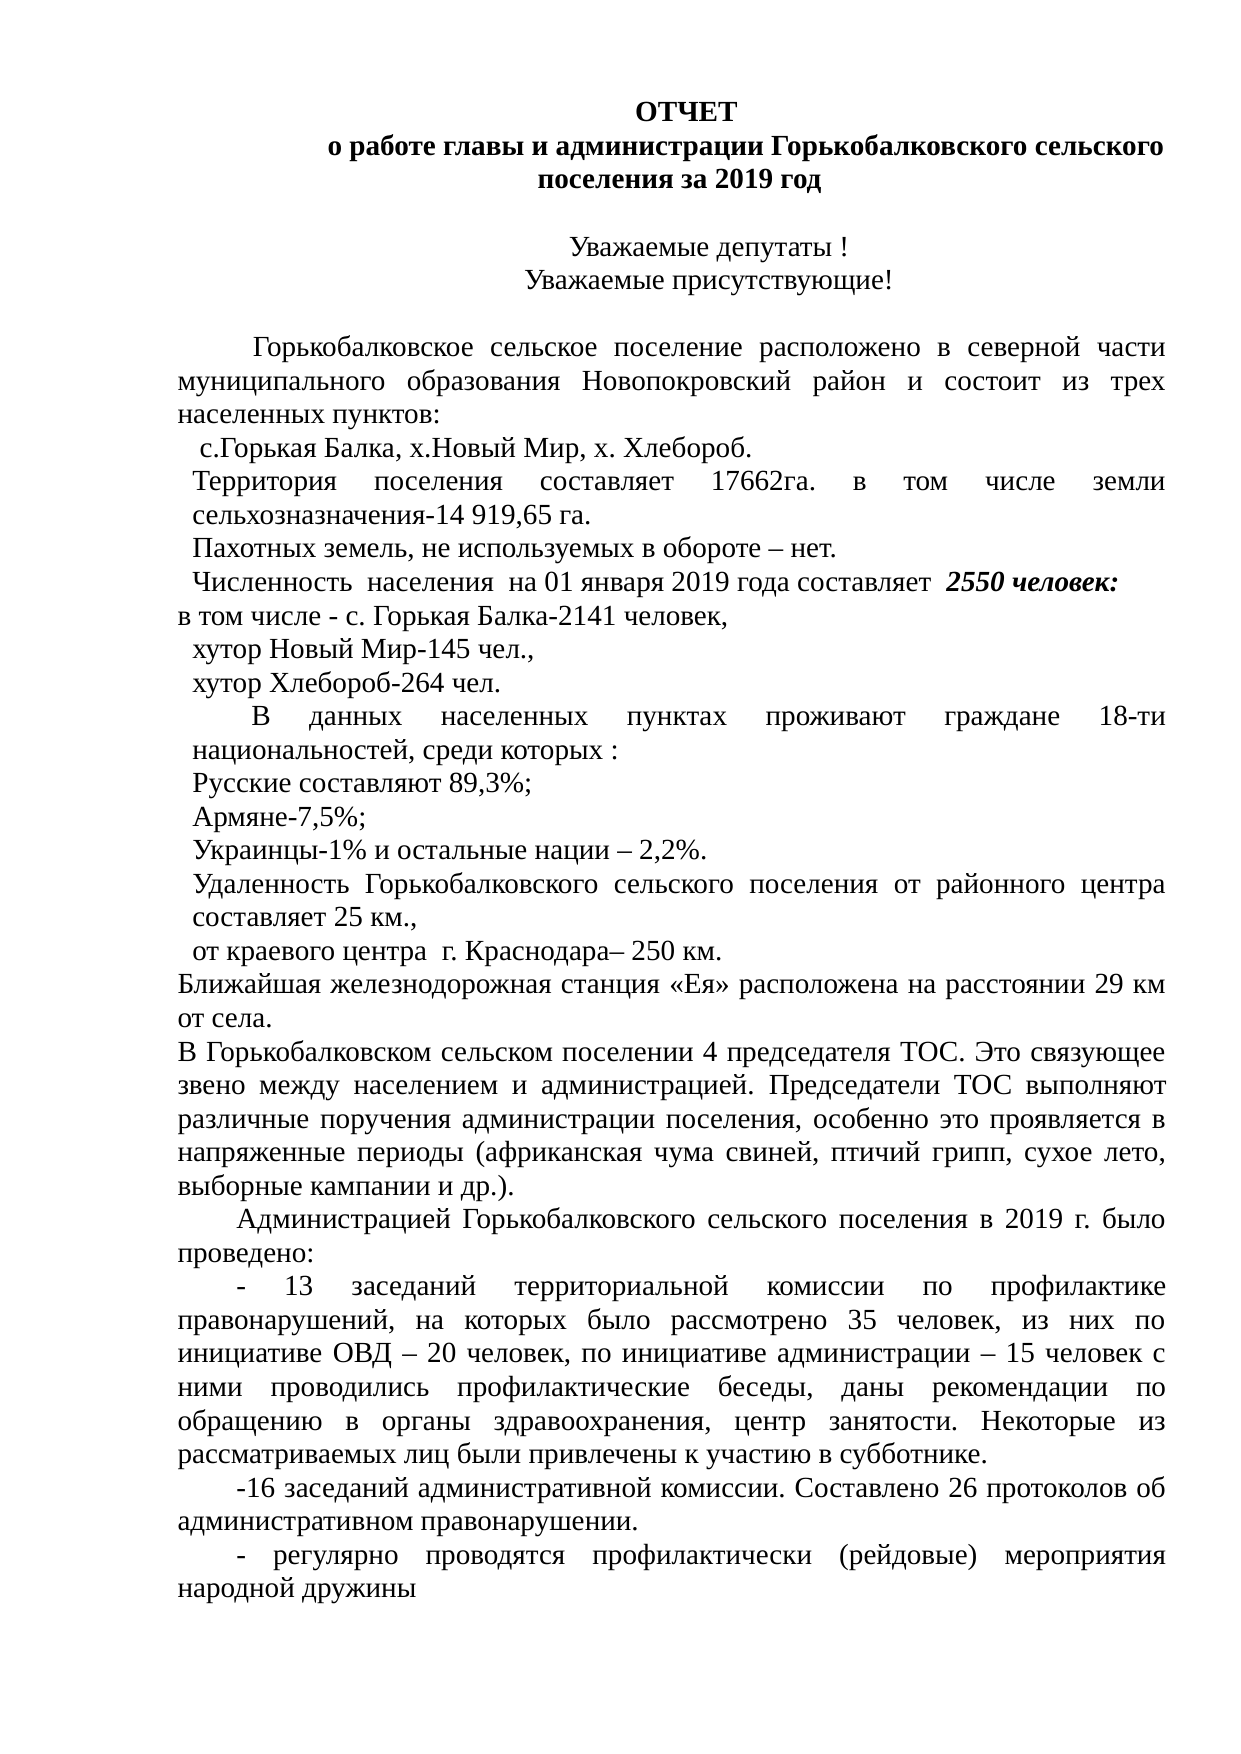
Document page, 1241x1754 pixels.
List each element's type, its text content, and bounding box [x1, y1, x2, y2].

text - 13 заседаний территориальной комиссии по профилактике правонарушений, на которых было рассмотрено 35 человек, из них по инициативе ОВД – 20 человек, по инициативе администрации – 15 человек с ними проводились профилактические беседы, даны рекомендации по обращению в органы здравоохранения, центр занятости. Некоторые из рассматриваемых лиц были привлечены к участию в субботнике. [177, 1268, 1167, 1470]
text хутор Хлебороб-264 чел. [192, 665, 1167, 698]
text В данных населенных пунктах проживают граждане 18-ти национальностей, среди которых : [192, 698, 1167, 765]
text хутор Новый Мир-145 чел., [192, 631, 1167, 665]
text Ближайшая железнодорожная станция «Ея» расположена на расстоянии 29 км от села. [177, 967, 1167, 1034]
text Администрацией Горькобалковского сельского поселения в 2019 г. было проведено: [177, 1201, 1167, 1268]
text Русские составляют 89,3%; [192, 765, 1167, 799]
text Горькобалковское сельское поселение расположено в северной части муниципального образования Новопокровский район и состоит из трех населенных пунктов: [177, 329, 1167, 430]
text о работе главы и администрации Горькобалковского сельского поселения за 2019 год [192, 128, 1167, 195]
text Уважаемые присутствующие! [192, 262, 1167, 296]
text от краевого центра г. Краснодара– 250 км. [192, 933, 1167, 967]
text - регулярно проводятся профилактически (рейдовые) мероприятия народной дружины [177, 1537, 1167, 1604]
text Армяне-7,5%; [192, 799, 1167, 832]
text В Горькобалковском сельском поселении 4 председателя ТОС. Это связующее звено между населением и администрацией. Председатели ТОС выполняют различные поручения администрации поселения, особенно это проявляется в напряженные периоды (африканская чума свиней, птичий грипп, сухое лето, выборные кампании и др.). [177, 1034, 1167, 1201]
text Украинцы-1% и остальные нации – 2,2%. [192, 832, 1167, 866]
text с.Горькая Балка, х.Новый Мир, х. Хлебороб. [192, 430, 1167, 463]
text в том числе - с. Горькая Балка-2141 человек, [177, 598, 1167, 631]
text ОТЧЕТ [192, 94, 1167, 128]
text -16 заседаний административной комиссии. Составлено 26 протоколов об административном правонарушении. [177, 1470, 1167, 1537]
text Территория поселения составляет 17662га. в том числе земли сельхозназначения-14 919,65 га. [192, 463, 1167, 531]
text Пахотных земель, не используемых в обороте – нет. [192, 531, 1167, 564]
text Численность населения на 01 января 2019 года составляет 2550 человек: [192, 564, 1167, 598]
text Удаленность Горькобалковского сельского поселения от районного центра составляет 25 км., [192, 866, 1167, 933]
text Уважаемые депутаты ! [192, 229, 1167, 262]
